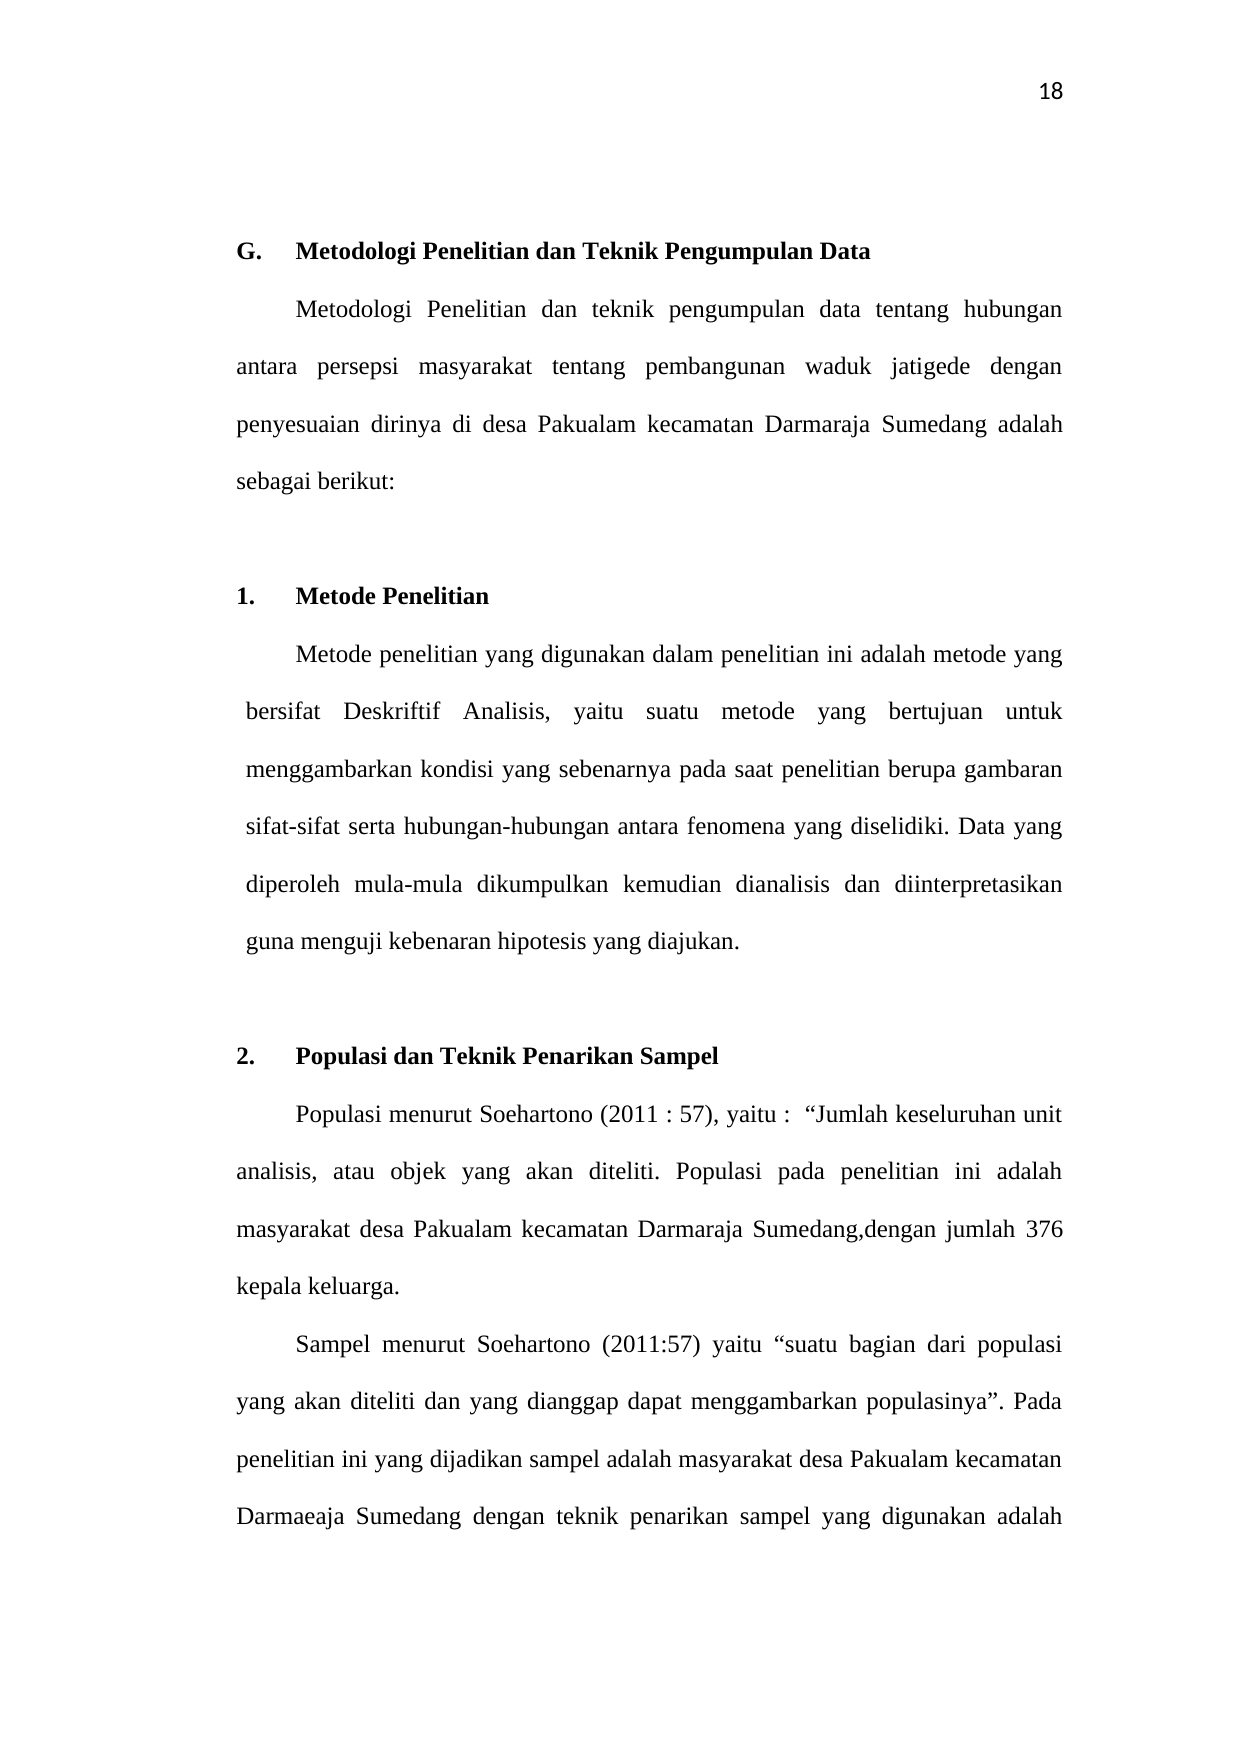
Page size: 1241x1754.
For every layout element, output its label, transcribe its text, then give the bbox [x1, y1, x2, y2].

text 2. Populasi dan Teknik Penarikan Sampel [236, 1041, 1063, 1070]
list Metodologi Penelitian dan teknik pengumpulan data tentang hubungan antara persepsi masyarakat tentang pembangunan waduk jatigede dengan penyesuaian dirinya di desa Pakualam kecamatan Darmaraja Sumedang adalah sebagai berikut: [236, 294, 1063, 495]
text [236, 1329, 1063, 1530]
list Metode penelitian yang digunakan dalam penelitian ini adalah metode yang bersifat Deskriftif Analisis, yaitu suatu metode yang bertujuan untuk menggambarkan kondisi yang sebenarnya pada saat penelitian berupa gambaran sifat-sifat serta hubungan-hubungan antara fenomena yang diselidiki. Data yang diperoleh mula-mula dikumpulkan kemudian dianalisis dan diinterpretasikan guna menguji kebenaran hipotesis yang diajukan. [246, 639, 1063, 955]
text Populasi menurut Soehartono (2011 : 57), yaitu : “Jumlah keseluruhan unit analisis, atau objek yang akan diteliti. Populasi pada penelitian ini adalah masyarakat desa Pakualam kecamatan Darmaraja Sumedang,dengan jumlah 376 kepala keluarga. [236, 1099, 1063, 1300]
text G. Metodologi Penelitian dan Teknik Pengumpulan Data [236, 236, 1063, 265]
list Metode Penelitian [236, 581, 1063, 610]
